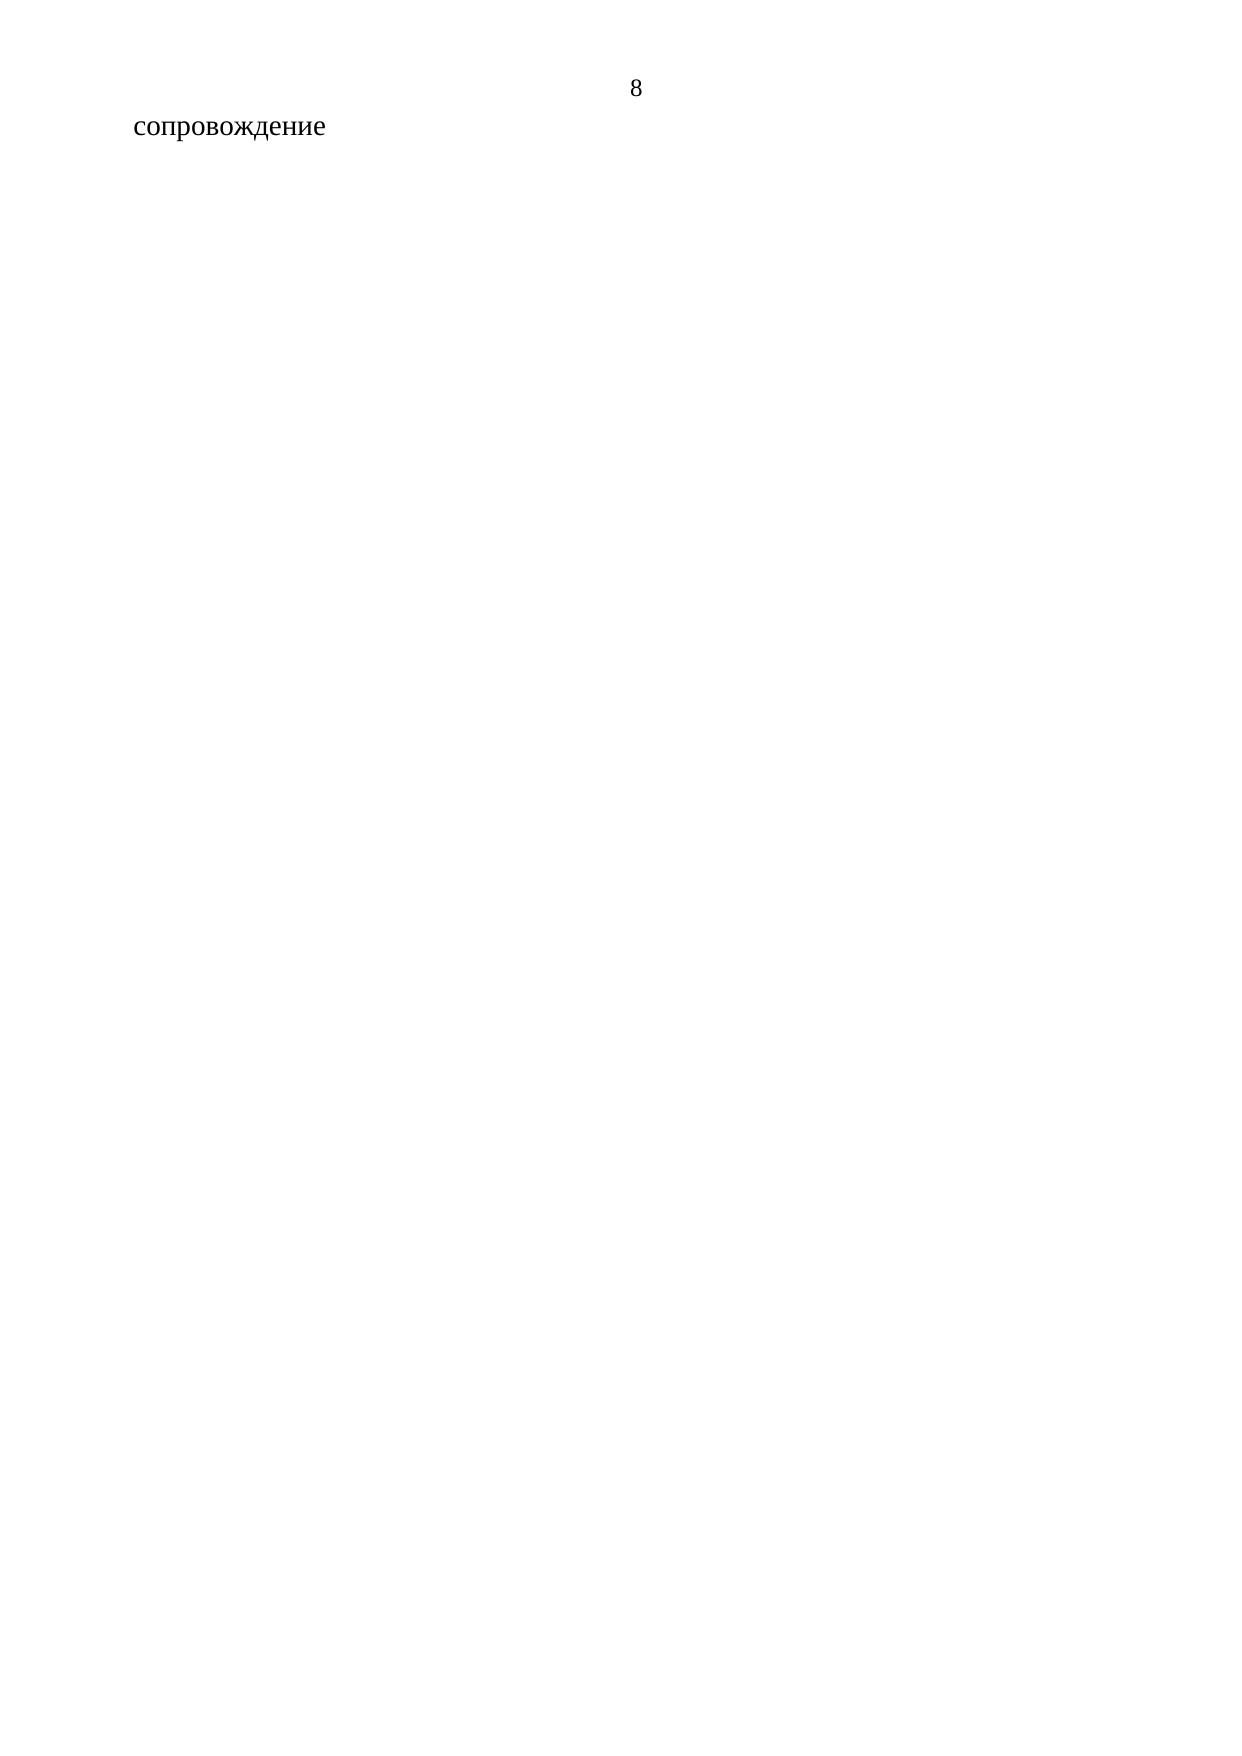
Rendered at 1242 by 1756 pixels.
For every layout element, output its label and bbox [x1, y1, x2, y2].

list [133, 108, 1154, 142]
